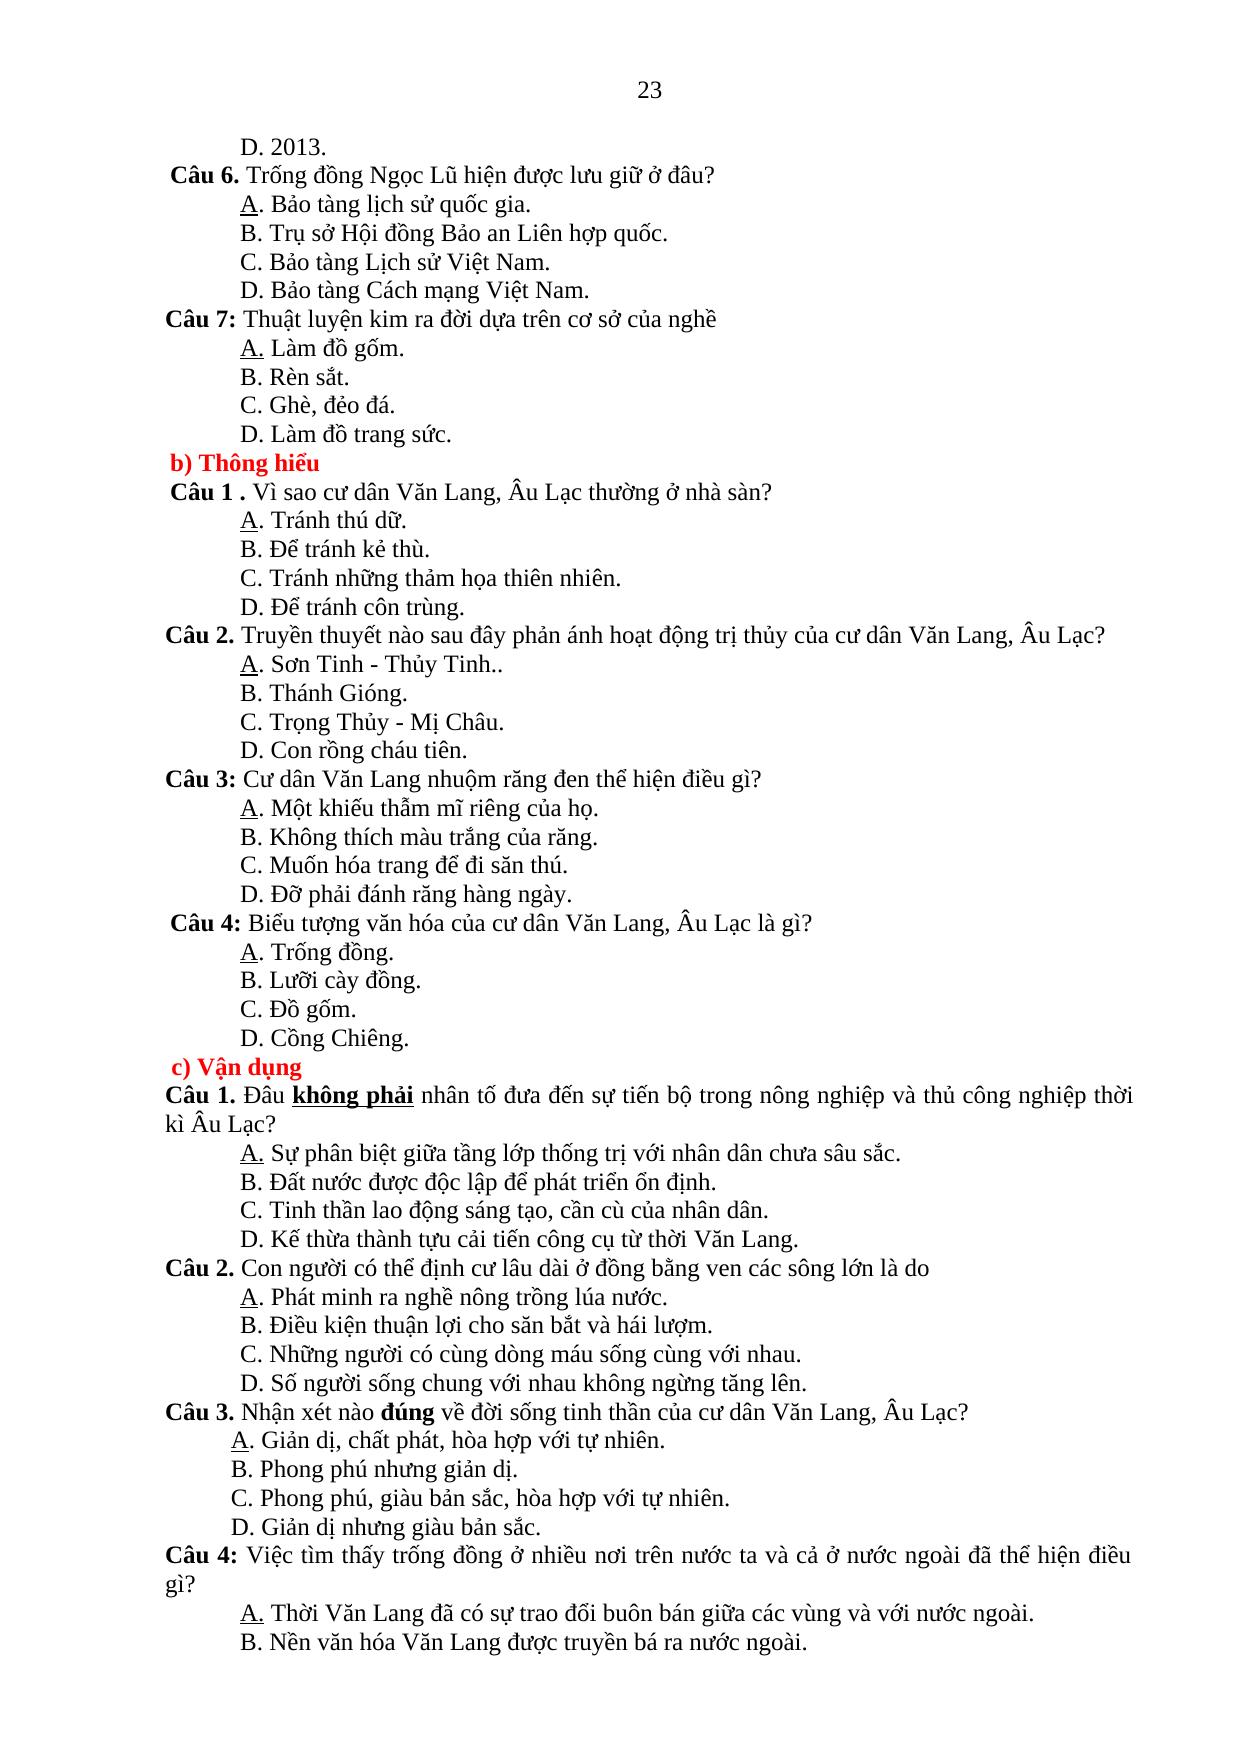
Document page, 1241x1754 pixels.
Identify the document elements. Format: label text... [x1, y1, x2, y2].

text C. Ghè, đẻo đá. [165, 391, 1134, 419]
text b) Thông hiểu [170, 448, 1129, 477]
text D. Cồng Chiêng. [170, 1023, 1129, 1052]
text D. Giản dị nhưng giàu bản sắc. [170, 1512, 1129, 1541]
text B. Phong phú nhưng giản dị. [170, 1454, 1129, 1483]
text A. Giản dị, chất phát, hòa hợp với tự nhiên. [170, 1426, 1129, 1454]
text A. Trống đồng. [170, 937, 1129, 966]
text B. Đất nước được độc lập để phát triển ổn định. [165, 1167, 1134, 1196]
text Câu 7: Thuật luyện kim ra đời dựa trên cơ sở của nghề [165, 304, 1134, 333]
text B. Lưỡi cày đồng. [170, 966, 1129, 994]
text Câu 1. Đâu không phải nhân tố đưa đến sự tiến bộ trong nông nghiệp và thủ công nghiệp thời kì Âu Lạc? [165, 1081, 1134, 1138]
text D. Bảo tàng Cách mạng Việt Nam. [170, 276, 1129, 304]
text D. Kế thừa thành tựu cải tiến công cụ từ thời Văn Lang. [165, 1224, 1134, 1253]
text C. Bảo tàng Lịch sử Việt Nam. [170, 247, 1129, 276]
text B. Trụ sở Hội đồng Bảo an Liên hợp quốc. [170, 218, 1129, 247]
text C. Trọng Thủy - Mị Châu. [184, 707, 1129, 736]
text D. Đỡ phải đánh răng hàng ngày. [170, 879, 1129, 908]
text Câu 2. Con người có thể định cư lâu dài ở đồng bằng ven các sông lớn là do [165, 1253, 1134, 1282]
text Câu 2. Truyền thuyết nào sau đây phản ánh hoạt động trị thủy của cư dân Văn Lang, Âu Lạc? [165, 621, 1129, 649]
text B. Rèn sắt. [165, 362, 1134, 391]
text C. Phong phú, giàu bản sắc, hòa hợp với tự nhiên. [170, 1483, 1129, 1512]
text Câu 6. Trống đồng Ngọc Lũ hiện được lưu giữ ở đâu? [170, 161, 1129, 189]
text Câu 1 . Vì sao cư dân Văn Lang, Âu Lạc thường ở nhà sàn? [170, 477, 1129, 506]
text D. Làm đồ trang sức. [165, 419, 1134, 448]
text Câu 4: Biểu tượng văn hóa của cư dân Văn Lang, Âu Lạc là gì? [170, 908, 1129, 937]
text C. Tránh những thảm họa thiên nhiên. [165, 563, 1129, 592]
text D. Số người sống chung với nhau không ngừng tăng lên. [165, 1368, 1134, 1397]
text C. Những người có cùng dòng máu sống cùng với nhau. [165, 1339, 1134, 1368]
text A. Bảo tàng lịch sử quốc gia. [170, 189, 1129, 218]
text A. Sơn Tinh - Thủy Tinh.. [184, 649, 1129, 678]
text D. 2013. [170, 132, 1129, 161]
text C. Muốn hóa trang để đi săn thú. [170, 851, 1129, 879]
text A. Tránh thú dữ. [165, 506, 1129, 534]
text Câu 4: Việc tìm thấy trống đồng ở nhiều nơi trên nước ta và cả ở nước ngoài đã thể hiện điều gì? [165, 1541, 1134, 1598]
text B. Điều kiện thuận lợi cho săn bắt và hái lượm. [165, 1311, 1134, 1339]
text A. Làm đồ gốm. [165, 333, 1134, 362]
text C. Tinh thần lao động sáng tạo, cần cù của nhân dân. [165, 1196, 1134, 1224]
text Câu 3. Nhận xét nào đúng về đời sống tinh thần của cư dân Văn Lang, Âu Lạc? [165, 1397, 1129, 1426]
text D. Con rồng cháu tiên. [184, 736, 1129, 764]
text B. Để tránh kẻ thù. [165, 534, 1129, 563]
text B. Nền văn hóa Văn Lang được truyền bá ra nước ngoài. [165, 1627, 1134, 1656]
text Câu 3: Cư dân Văn Lang nhuộm răng đen thể hiện điều gì? [165, 764, 1134, 793]
text A. Phát minh ra nghề nông trồng lúa nước. [165, 1282, 1134, 1311]
text A. Sự phân biệt giữa tầng lớp thống trị với nhân dân chưa sâu sắc. [165, 1138, 1134, 1167]
text A. Thời Văn Lang đã có sự trao đổi buôn bán giữa các vùng và với nước ngoài. [165, 1598, 1134, 1627]
text c) Vận dụng [165, 1052, 1134, 1081]
text B. Thánh Gióng. [184, 678, 1129, 707]
text B. Không thích màu trắng của răng. [170, 822, 1129, 851]
text C. Đồ gốm. [170, 994, 1129, 1023]
text D. Để tránh côn trùng. [165, 592, 1129, 621]
text A. Một khiếu thẫm mĩ riêng của họ. [170, 793, 1129, 822]
